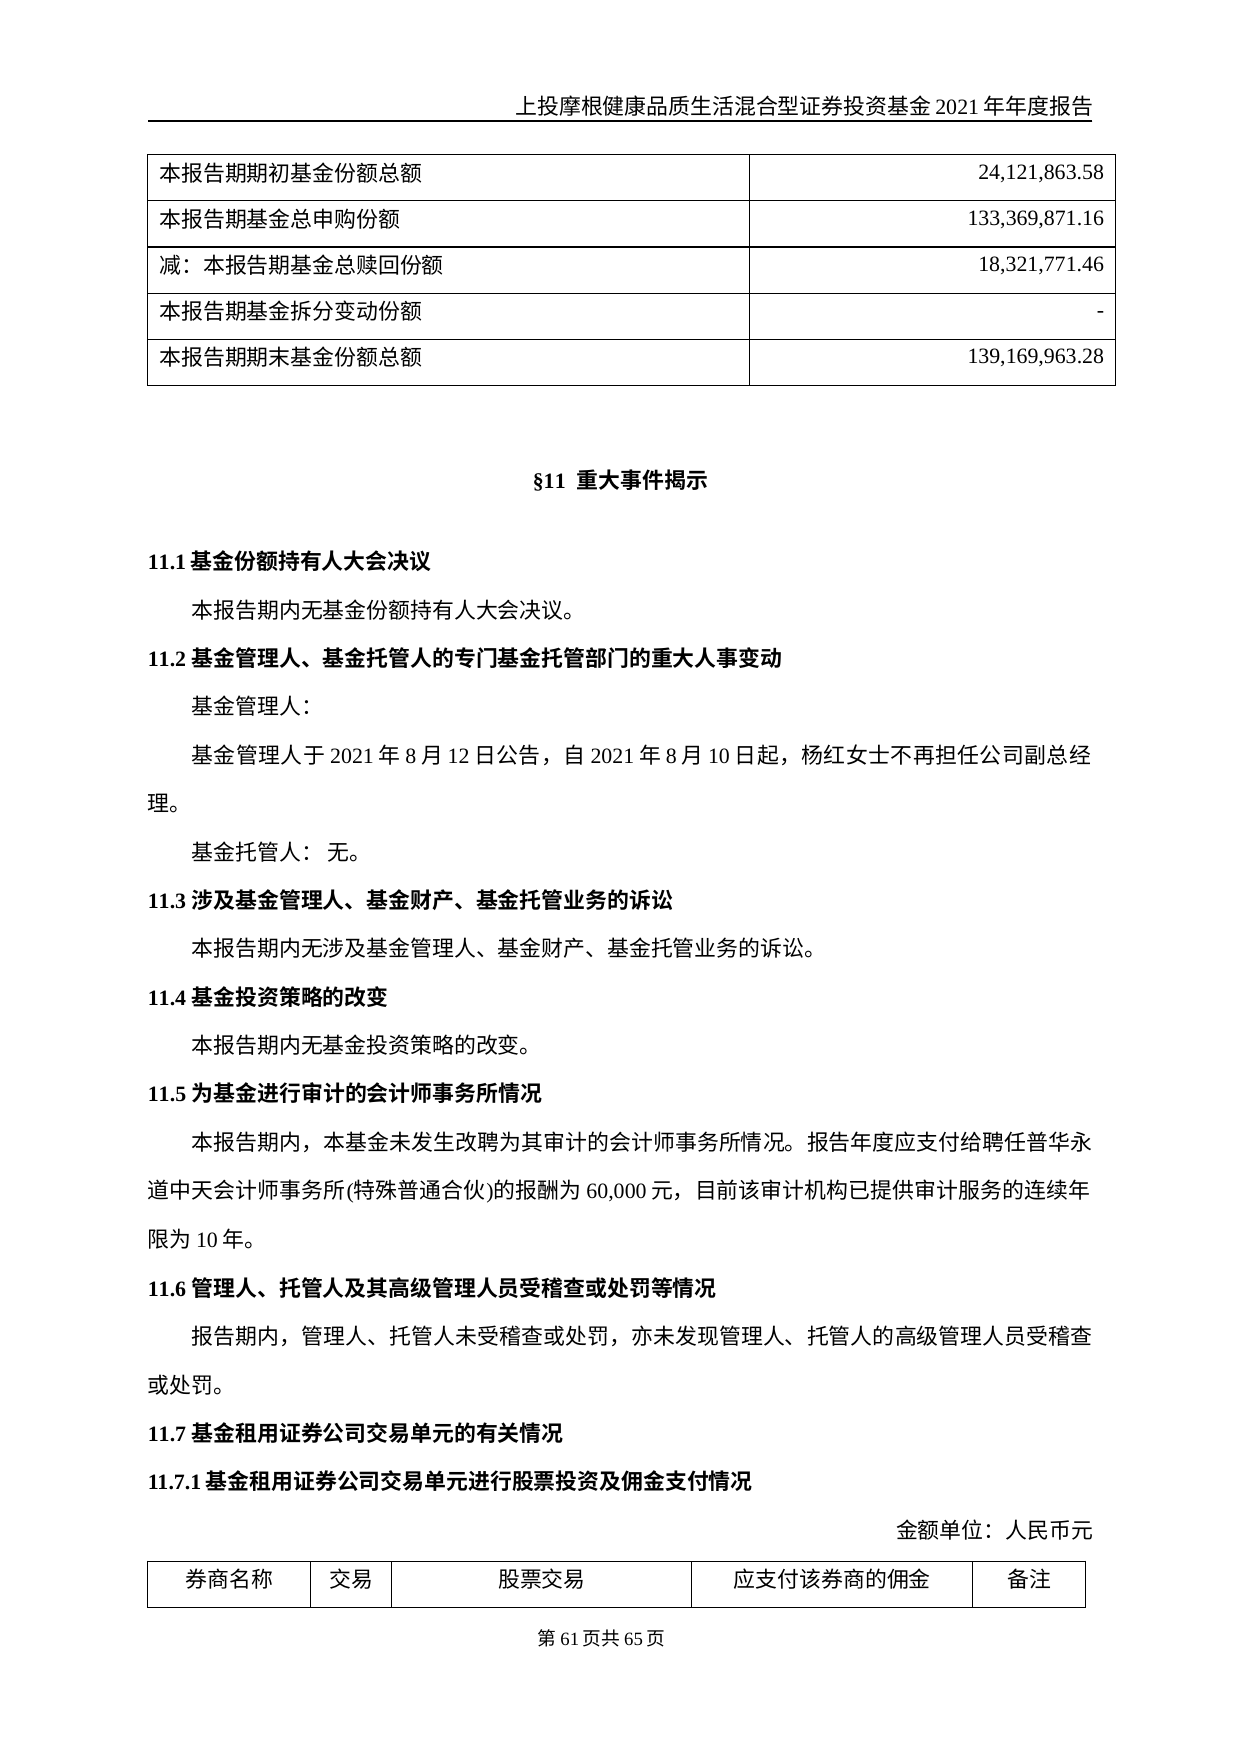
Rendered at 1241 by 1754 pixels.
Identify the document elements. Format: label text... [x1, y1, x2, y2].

subtitle 11.6 管理人、托管人及其高级管理人员受稽查或处罚等情况 [148, 1270, 1092, 1303]
text 基金托管人： 无。 [148, 834, 1092, 867]
text 11.7.1基金租用证券公司交易单元进行股票投资及佣金支付情况 [148, 1464, 1092, 1496]
subtitle 11.5 为基金进行审计的会计师事务所情况 [148, 1076, 1092, 1108]
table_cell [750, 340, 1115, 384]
text 金额单位：人民币元 [148, 1512, 1092, 1545]
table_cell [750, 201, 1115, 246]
subtitle 11.4 基金投资策略的改变 [148, 979, 1092, 1012]
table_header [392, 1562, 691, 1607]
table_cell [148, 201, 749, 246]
text 本报告期内无基金投资策略的改变。 [148, 1028, 1092, 1060]
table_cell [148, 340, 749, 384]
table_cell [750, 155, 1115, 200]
text 基金管理人： [148, 689, 1092, 721]
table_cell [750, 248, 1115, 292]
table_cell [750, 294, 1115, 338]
text 本报告期内无涉及基金管理人、基金财产、基金托管业务的诉讼。 [148, 931, 1092, 963]
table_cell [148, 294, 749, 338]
subtitle 11.7 基金租用证券公司交易单元的有关情况 [148, 1416, 1092, 1448]
subtitle §11 重大事件揭示 [148, 463, 1092, 496]
text 报告期内，管理人、托管人未受稽查或处罚，亦未发现管理人、托管人的高级管理人员受稽查或处罚。 [148, 1318, 1092, 1400]
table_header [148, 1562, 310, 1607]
subtitle 11.2 基金管理人、基金托管人的专门基金托管部门的重大人事变动 [148, 641, 1092, 673]
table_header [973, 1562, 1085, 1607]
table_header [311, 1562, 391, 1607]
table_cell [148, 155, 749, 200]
subtitle 11.1基金份额持有人大会决议 [148, 544, 1092, 576]
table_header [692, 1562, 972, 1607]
text 基金管理人于2021年8月12日公告，自2021年8月10日起，杨红女士不再担任公司副总经理。 [148, 737, 1092, 818]
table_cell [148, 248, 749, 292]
subtitle 11.3 涉及基金管理人、基金财产、基金托管业务的诉讼 [148, 883, 1092, 915]
text 本报告期内，本基金未发生改聘为其审计的会计师事务所情况。报告年度应支付给聘任普华永道中天会计师事务所(特殊普通合伙)的报酬为60,000元，目前该审计机构已提供审计服务的连续年限为10年。 [148, 1124, 1092, 1254]
text 本报告期内无基金份额持有人大会决议。 [148, 592, 1092, 625]
